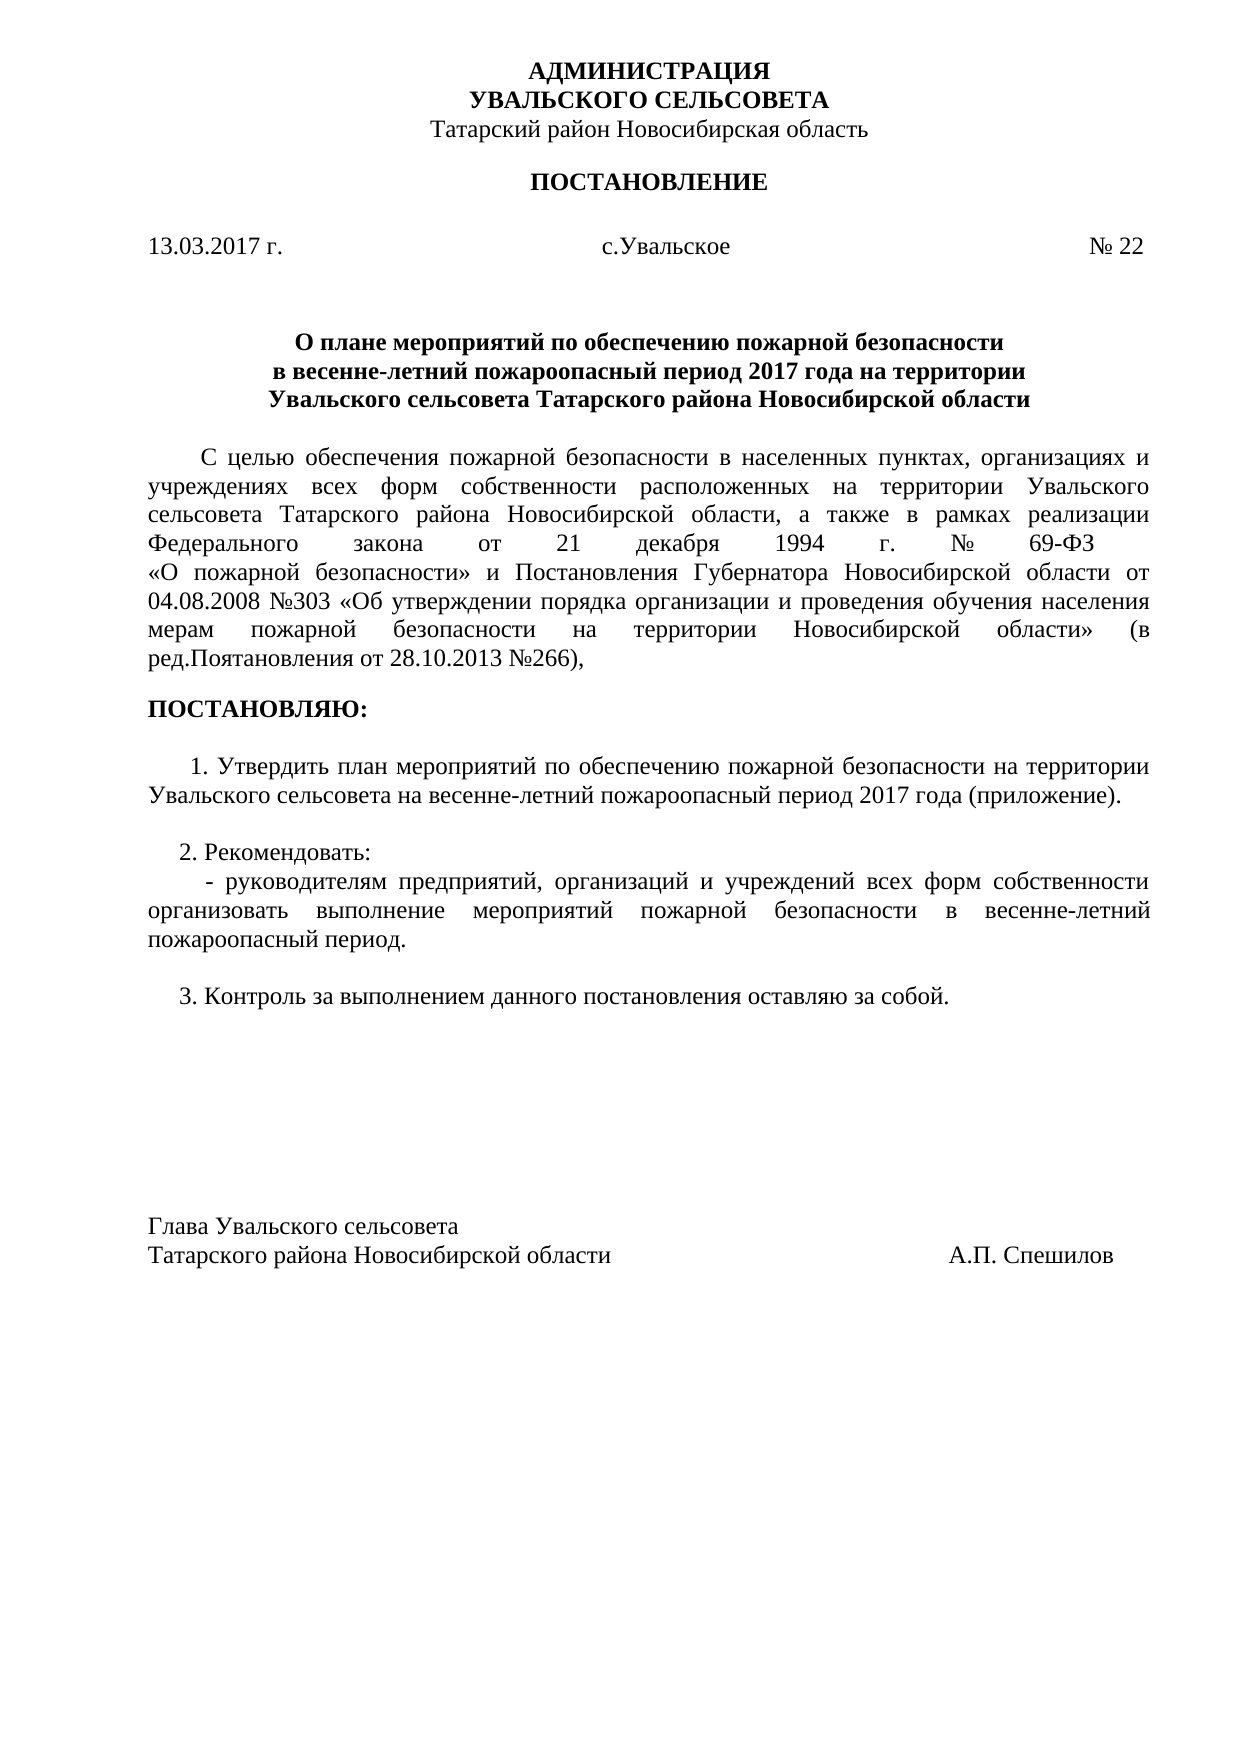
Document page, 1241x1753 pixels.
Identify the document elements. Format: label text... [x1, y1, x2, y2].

text Татарский район Новосибирская область [148, 114, 1151, 142]
text Глава Увальского сельсовета [148, 1211, 1151, 1240]
text О плане мероприятий по обеспечению пожарной безопасности [148, 327, 1151, 356]
text в весенне-летний пожароопасный период 2017 года на территории [148, 356, 1151, 384]
text С целью обеспечения пожарной безопасности в населенных пунктах, организациях и учреждениях всех форм собственности расположенных на территории Увальского сельсовета Татарского района Новосибирской области, а также в рамках реализации Федерального закона от 21 декабря 1994 г. № 69-ФЗ «О пожарной безопасности» и Постановления Губернатора Новосибирской области от 04.08.2008 №303 «Об утверждении порядка организации и проведения обучения населения мерам пожарной безопасности на территории Новосибирской области» (в ред.Поятановления от 28.10.2013 №266), [148, 442, 1151, 672]
text ПОСТАНОВЛЯЮ: [148, 694, 1151, 722]
text 3. Контроль за выполнением данного постановления оставляю за собой. [148, 981, 1151, 1010]
text АДМИНИСТРАЦИЯ [148, 56, 1151, 85]
text Увальского сельсовета Татарского района Новосибирской области [148, 384, 1151, 413]
text Татарского района Новосибирской области А.П. Спешилов [148, 1240, 1151, 1269]
text 13.03.2017 г. с.Увальское № 22 [148, 231, 1151, 260]
text 2. Рекомендовать: [148, 837, 1151, 866]
text УВАЛЬСКОГО СЕЛЬСОВЕТА [148, 85, 1151, 114]
text 1. Утвердить план мероприятий по обеспечению пожарной безопасности на территории Увальского сельсовета на весенне-летний пожароопасный период 2017 года (приложение). [148, 751, 1151, 809]
text - руководителям предприятий, организаций и учреждений всех форм собственности организовать выполнение мероприятий пожарной безопасности в весенне-летний пожароопасный период. [148, 866, 1151, 952]
subtitle ПОСТАНОВЛЕНИЕ [148, 167, 1151, 196]
